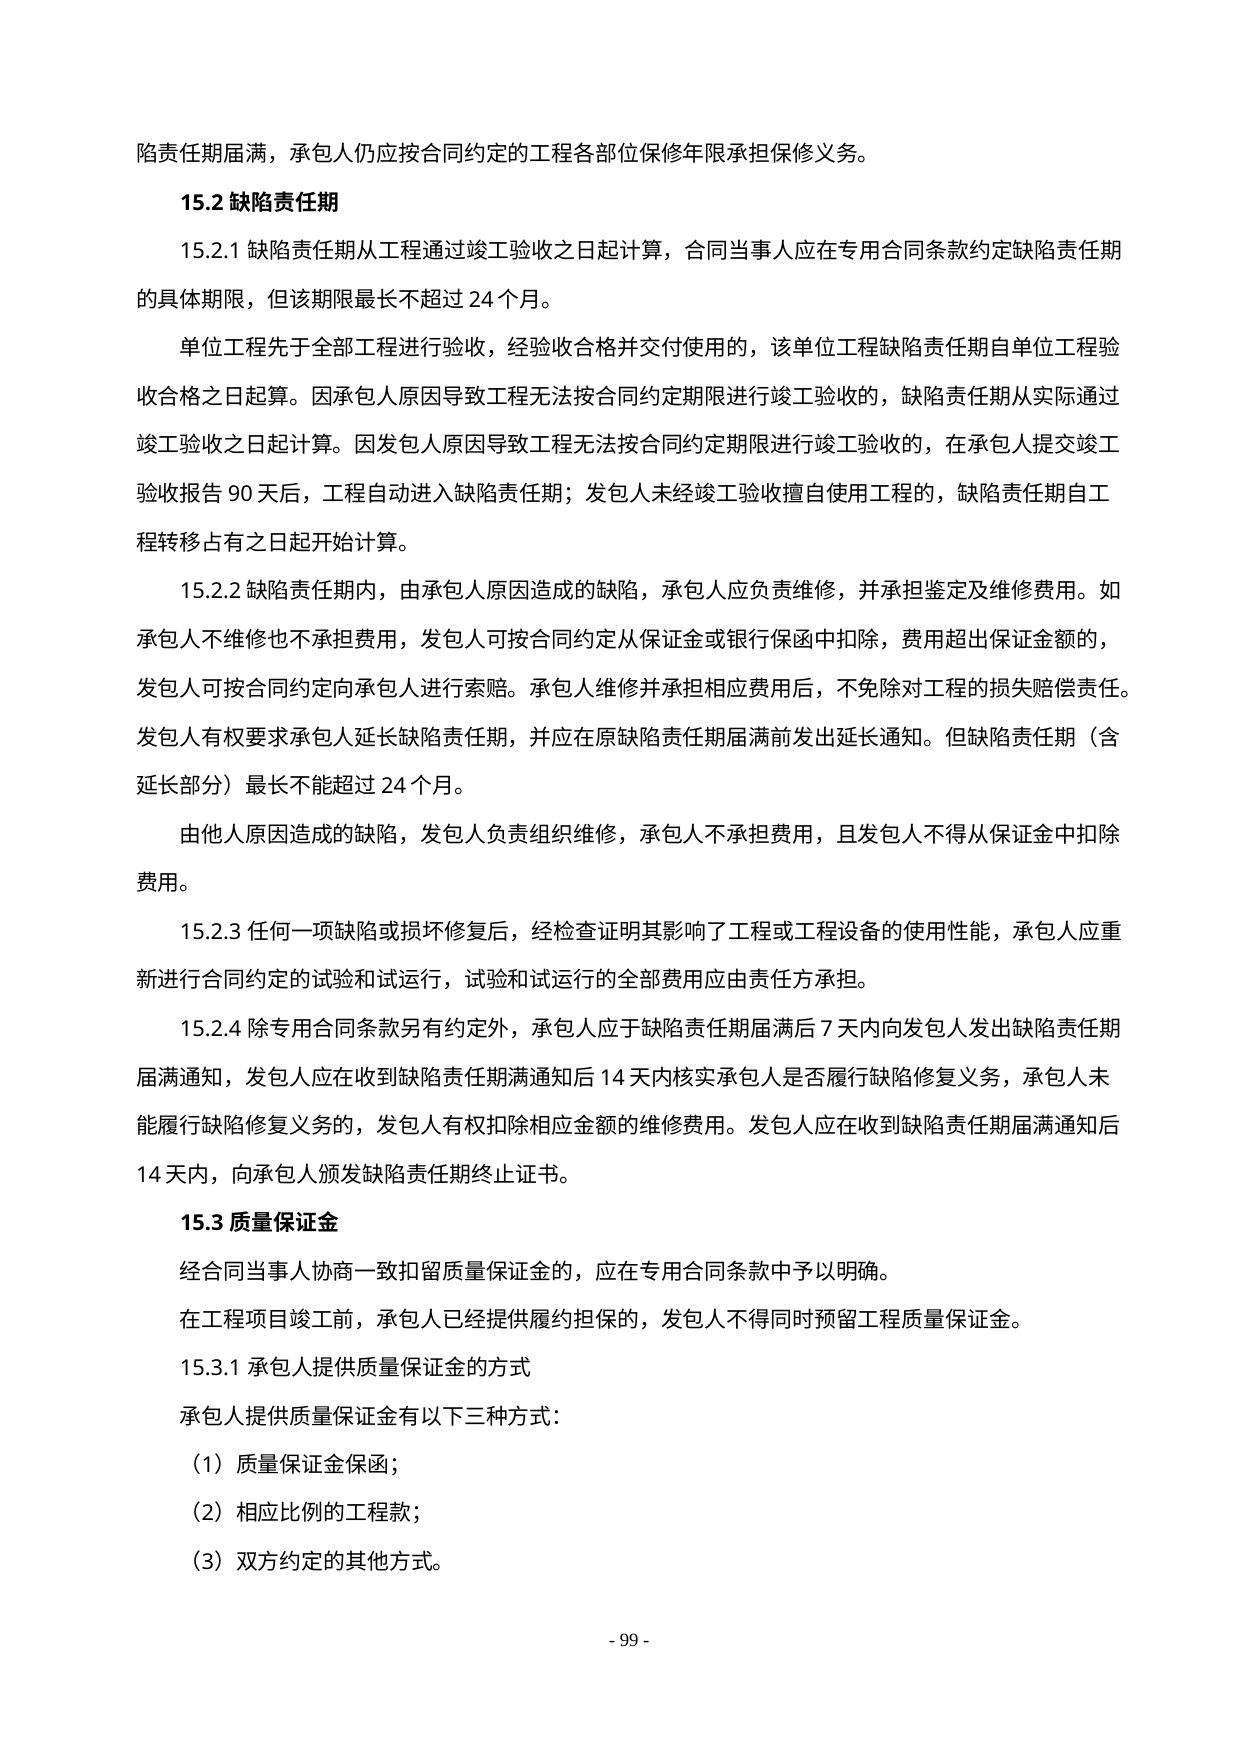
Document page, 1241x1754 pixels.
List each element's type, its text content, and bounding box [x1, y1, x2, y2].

text 单位工程先于全部工程进行验收，经验收合格并交付使用的，该单位工程缺陷责任期自单位工程验收合格之日起算。因承包人原因导致工程无法按合同约定期限进行竣工验收的，缺陷责任期从实际通过竣工验收之日起计算。因发包人原因导致工程无法按合同约定期限进行竣工验收的，在承包人提交竣工验收报告90天后，工程自动进入缺陷责任期；发包人未经竣工验收擅自使用工程的，缺陷责任期自工程转移占有之日起开始计算。 [136, 329, 1122, 557]
subtitle 15.2 缺陷责任期 [136, 184, 1122, 217]
text 15.3.1 承包人提供质量保证金的方式 [136, 1350, 1122, 1382]
text （1）质量保证金保函； [136, 1447, 1122, 1479]
text 承包人提供质量保证金有以下三种方式： [136, 1398, 1122, 1431]
text 15.2.4 除专用合同条款另有约定外，承包人应于缺陷责任期届满后7天内向发包人发出缺陷责任期届满通知，发包人应在收到缺陷责任期满通知后14天内核实承包人是否履行缺陷修复义务，承包人未能履行缺陷修复义务的，发包人有权扣除相应金额的维修费用。发包人应在收到缺陷责任期届满通知后14天内，向承包人颁发缺陷责任期终止证书。 [136, 1010, 1122, 1189]
text 在工程项目竣工前，承包人已经提供履约担保的，发包人不得同时预留工程质量保证金。 [136, 1302, 1122, 1334]
text 经合同当事人协商一致扣留质量保证金的，应在专用合同条款中予以明确。 [136, 1253, 1122, 1286]
subtitle 15.3 质量保证金 [136, 1205, 1122, 1237]
text 15.2.3 任何一项缺陷或损坏修复后，经检查证明其影响了工程或工程设备的使用性能，承包人应重新进行合同约定的试验和试运行，试验和试运行的全部费用应由责任方承担。 [136, 913, 1122, 994]
text （3）双方约定的其他方式。 [136, 1543, 1122, 1576]
text 在工程移交发包人后，因承包人原因产生的质量缺陷，承包人应承担质量缺陷责任和保修义务。缺陷责任期届满，承包人仍应按合同约定的工程各部位保修年限承担保修义务。 [136, 136, 1122, 168]
text 15.2.2缺陷责任期内，由承包人原因造成的缺陷，承包人应负责维修，并承担鉴定及维修费用。如承包人不维修也不承担费用，发包人可按合同约定从保证金或银行保函中扣除，费用超出保证金额的，发包人可按合同约定向承包人进行索赔。承包人维修并承担相应费用后，不免除对工程的损失赔偿责任。发包人有权要求承包人延长缺陷责任期，并应在原缺陷责任期届满前发出延长通知。但缺陷责任期（含延长部分）最长不能超过24个月。 [136, 573, 1122, 800]
text （2）相应比例的工程款； [136, 1495, 1122, 1527]
text 由他人原因造成的缺陷，发包人负责组织维修，承包人不承担费用，且发包人不得从保证金中扣除费用。 [136, 816, 1122, 897]
text 15.2.1 缺陷责任期从工程通过竣工验收之日起计算，合同当事人应在专用合同条款约定缺陷责任期的具体期限，但该期限最长不超过24个月。 [136, 232, 1122, 314]
